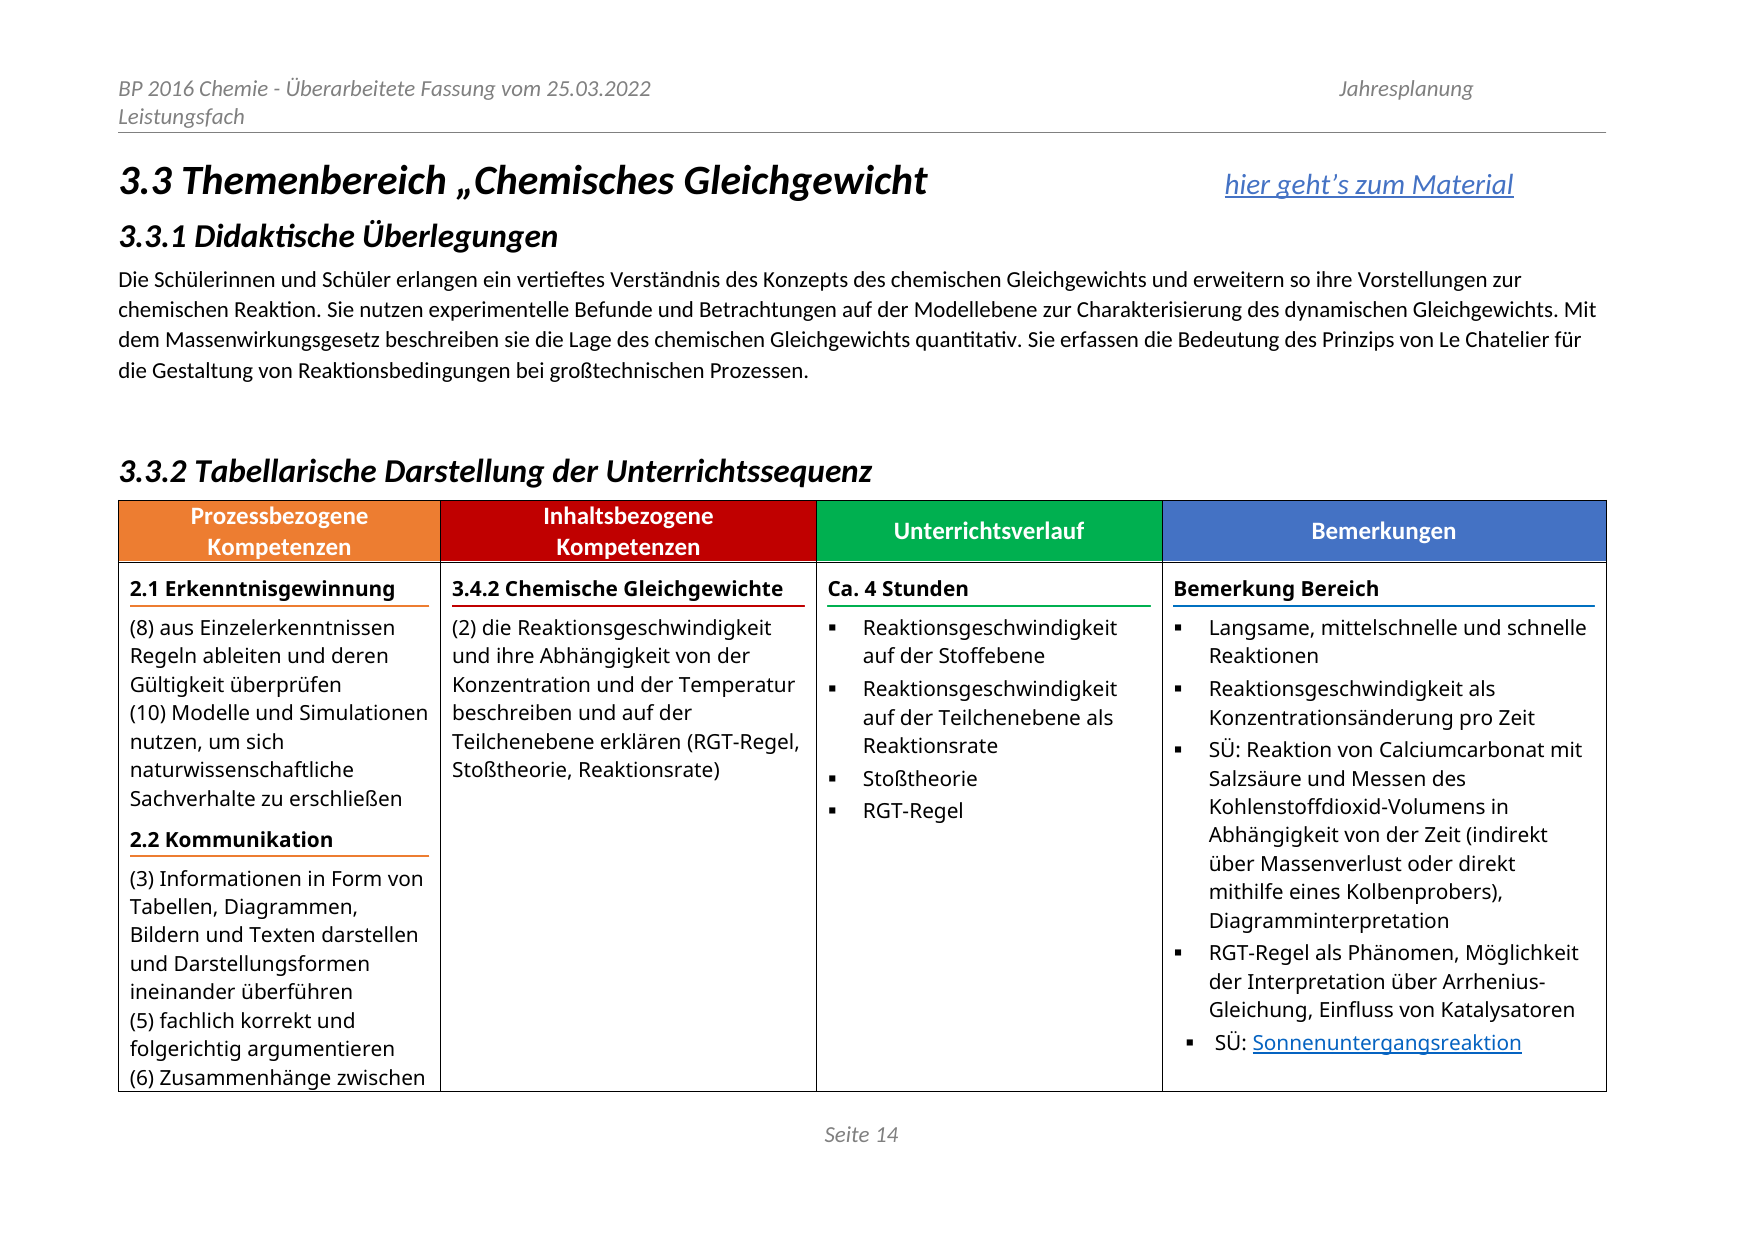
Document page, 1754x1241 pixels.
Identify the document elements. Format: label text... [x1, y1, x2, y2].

table_header Prozessbezogene Kompetenzen [119, 501, 440, 561]
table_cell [441, 563, 816, 1091]
table_header Inhaltsbezogene Kompetenzen [441, 501, 816, 561]
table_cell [1163, 563, 1606, 1091]
table_header Bemerkungen [1163, 501, 1606, 561]
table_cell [119, 563, 440, 1091]
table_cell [817, 563, 1162, 1091]
list 3.3.2 Tabellarische Darstellung der Unterrichtssequenz [118, 449, 1606, 490]
text Die Schülerinnen und Schüler erlangen ein vertieftes Verständnis des Konzepts des chemischen Gleichgewichts und erweitern so ihre Vorstellungen zur chemischen Reaktion. Sie nutzen experimentelle Befunde und Betrachtungen auf der Modellebene zur Charakterisierung des dynamischen Gleichgewichts. Mit dem Massenwirkungsgesetz beschreiben sie die Lage des chemischen Gleichgewichts quantitativ. Sie erfassen die Bedeutung des Prinzips von Le Chatelier für die Gestaltung von Reaktionsbedingungen bei großtechnischen Prozessen. [118, 265, 1606, 384]
list 3.3.1 Didaktische Überlegungen [118, 215, 1606, 256]
list 3.3 Themenbereich „Chemisches Gleichgewicht hier geht’s zum Material [118, 154, 1606, 205]
table_header Unterrichtsverlauf [817, 501, 1162, 561]
